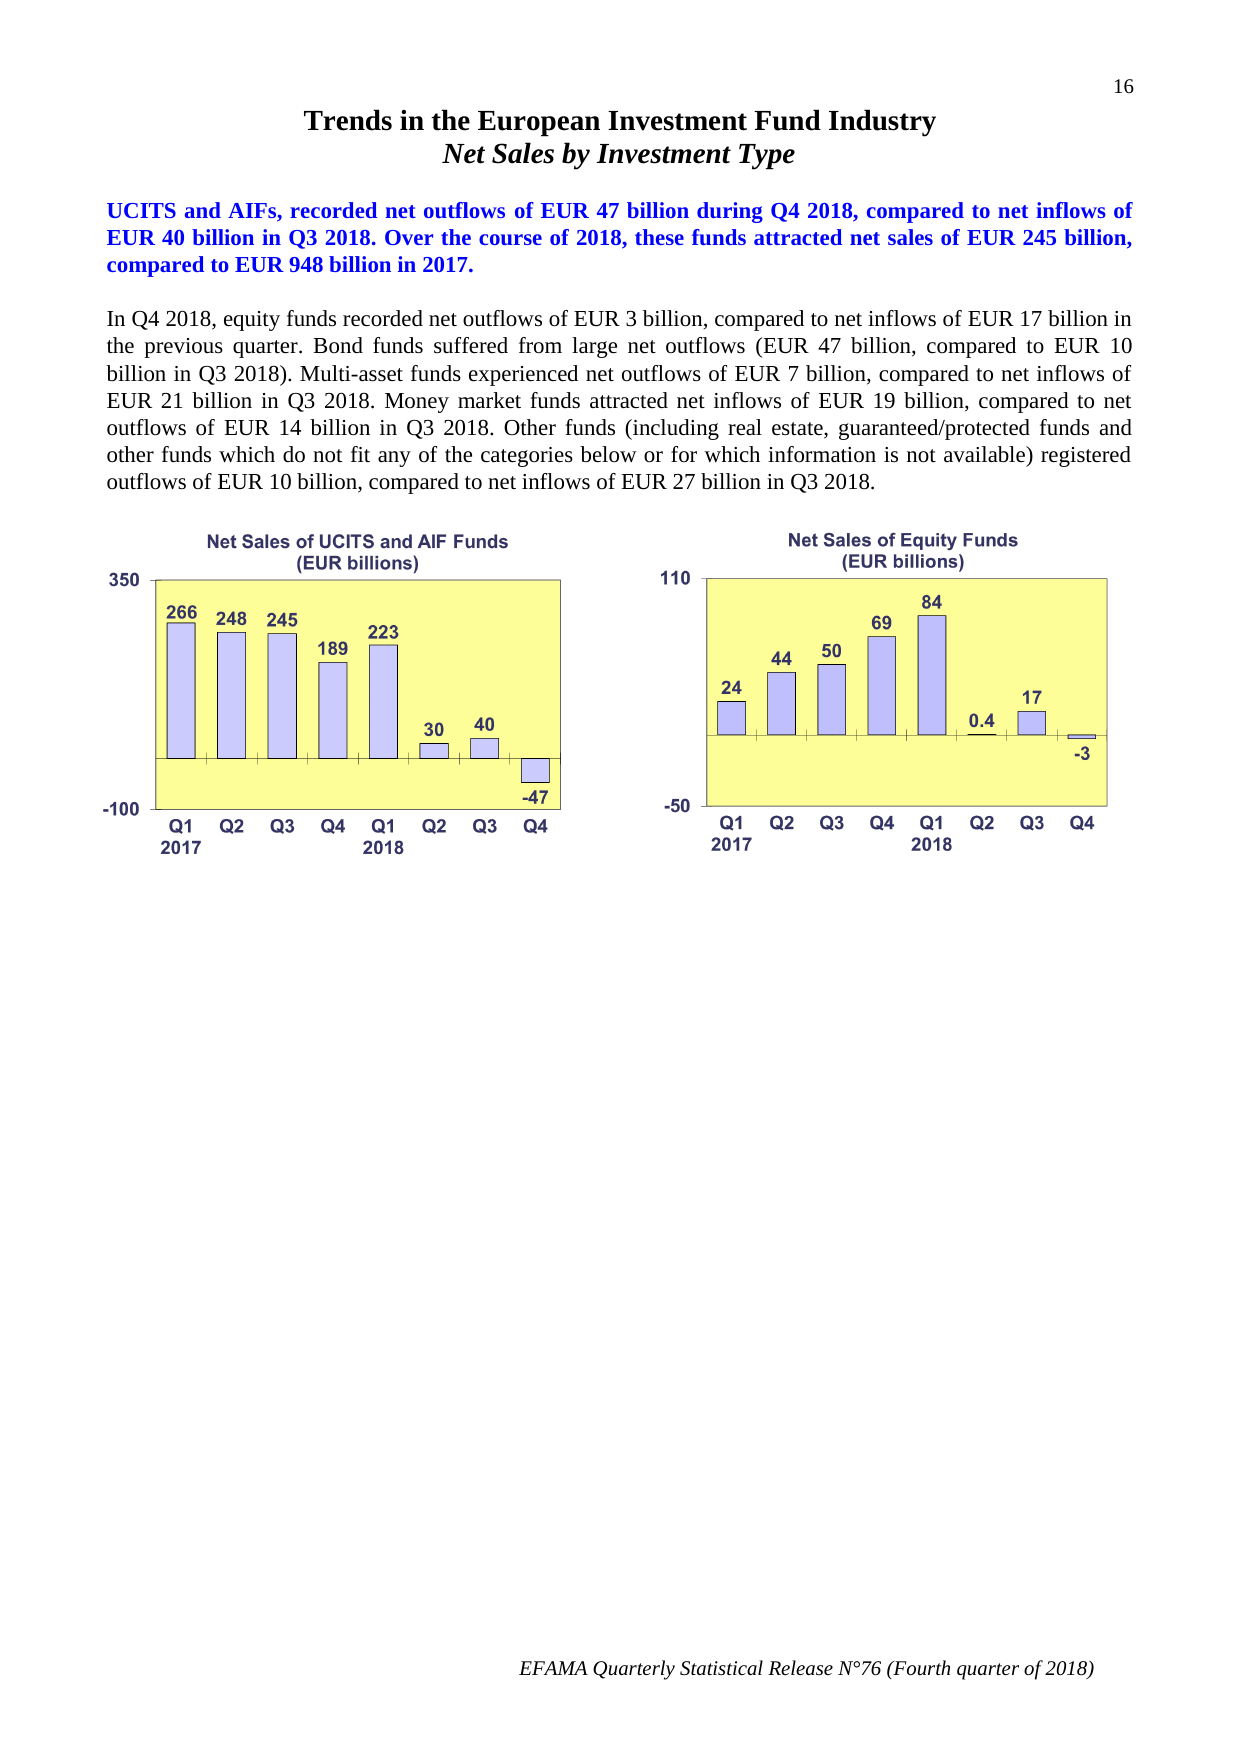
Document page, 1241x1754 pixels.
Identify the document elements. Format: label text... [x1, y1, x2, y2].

text In Q4 2018, equity funds recorded net outflows of EUR 3 billion, compared to net inflows of EUR 17 billion in the previous quarter. Bond funds suffered from large net outflows (EUR 47 billion, compared to EUR 10 billion in Q3 2018). Multi-asset funds experienced net outflows of EUR 7 billion, compared to net inflows of EUR 21 billion in Q3 2018. Money market funds attracted net inflows of EUR 19 billion, compared to net outflows of EUR 14 billion in Q3 2018. Other funds (including real estate, guaranteed/protected funds and other funds which do not fit any of the categories below or for which information is not available) registered outflows of EUR 10 billion, compared to net inflows of EUR 27 billion in Q3 2018. [106, 305, 1134, 495]
picture [76, 520, 1185, 867]
text Trends in the European Investment Fund Industry [106, 103, 1134, 136]
text Net Sales by Investment Type [106, 136, 1134, 170]
text UCITS and AIFs, recorded net outflows of EUR 47 billion during Q4 2018, compared to net inflows of EUR 40 billion in Q3 2018. Over the course of 2018, these funds attracted net sales of EUR 245 billion, compared to EUR 948 billion in 2017. [106, 197, 1134, 278]
